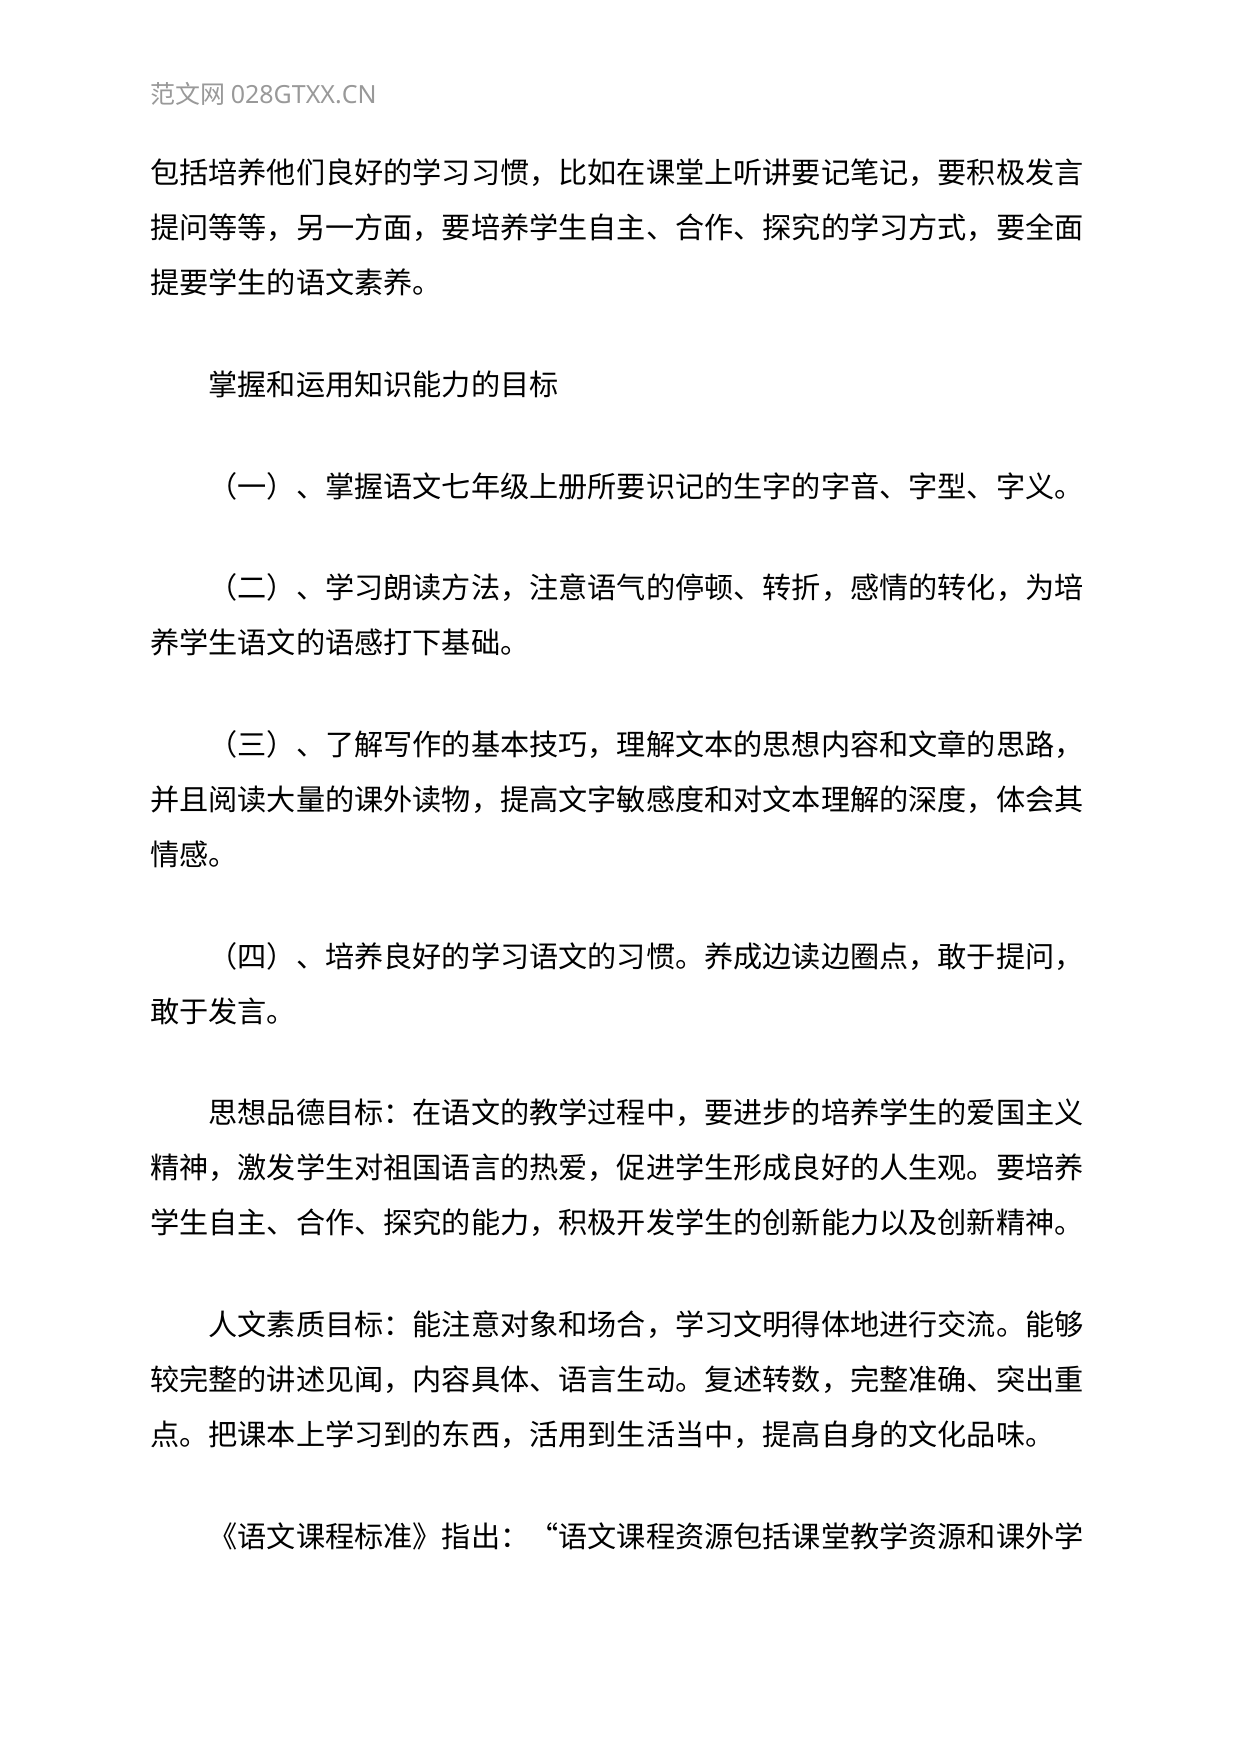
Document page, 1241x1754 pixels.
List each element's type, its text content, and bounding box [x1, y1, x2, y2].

text （四）、培养良好的学习语文的习惯。养成边读边圈点，敢于提问，敢于发言。 [150, 933, 1090, 1031]
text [150, 1513, 1090, 1555]
text 人文素质目标：能注意对象和场合，学习文明得体地进行交流。能够较完整的讲述见闻，内容具体、语言生动。复述转数，完整准确、突出重点。把课本上学习到的东西，活用到生活当中，提高自身的文化品味。 [150, 1302, 1090, 1454]
text 掌握和运用知识能力的目标 [150, 362, 1090, 404]
text （一）、掌握语文七年级上册所要识记的生字的字音、字型、字义。 [150, 463, 1090, 506]
text （二）、学习朗读方法，注意语气的停顿、转折，感情的转化，为培养学生语文的语感打下基础。 [150, 565, 1090, 662]
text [150, 150, 1090, 302]
text （三）、了解写作的基本技巧，理解文本的思想内容和文章的思路，并且阅读大量的课外读物，提高文字敏感度和对文本理解的深度，体会其情感。 [150, 722, 1090, 874]
text 思想品德目标：在语文的教学过程中，要进步的培养学生的爱国主义精神，激发学生对祖国语言的热爱，促进学生形成良好的人生观。要培养学生自主、合作、探究的能力，积极开发学生的创新能力以及创新精神。 [150, 1090, 1090, 1242]
